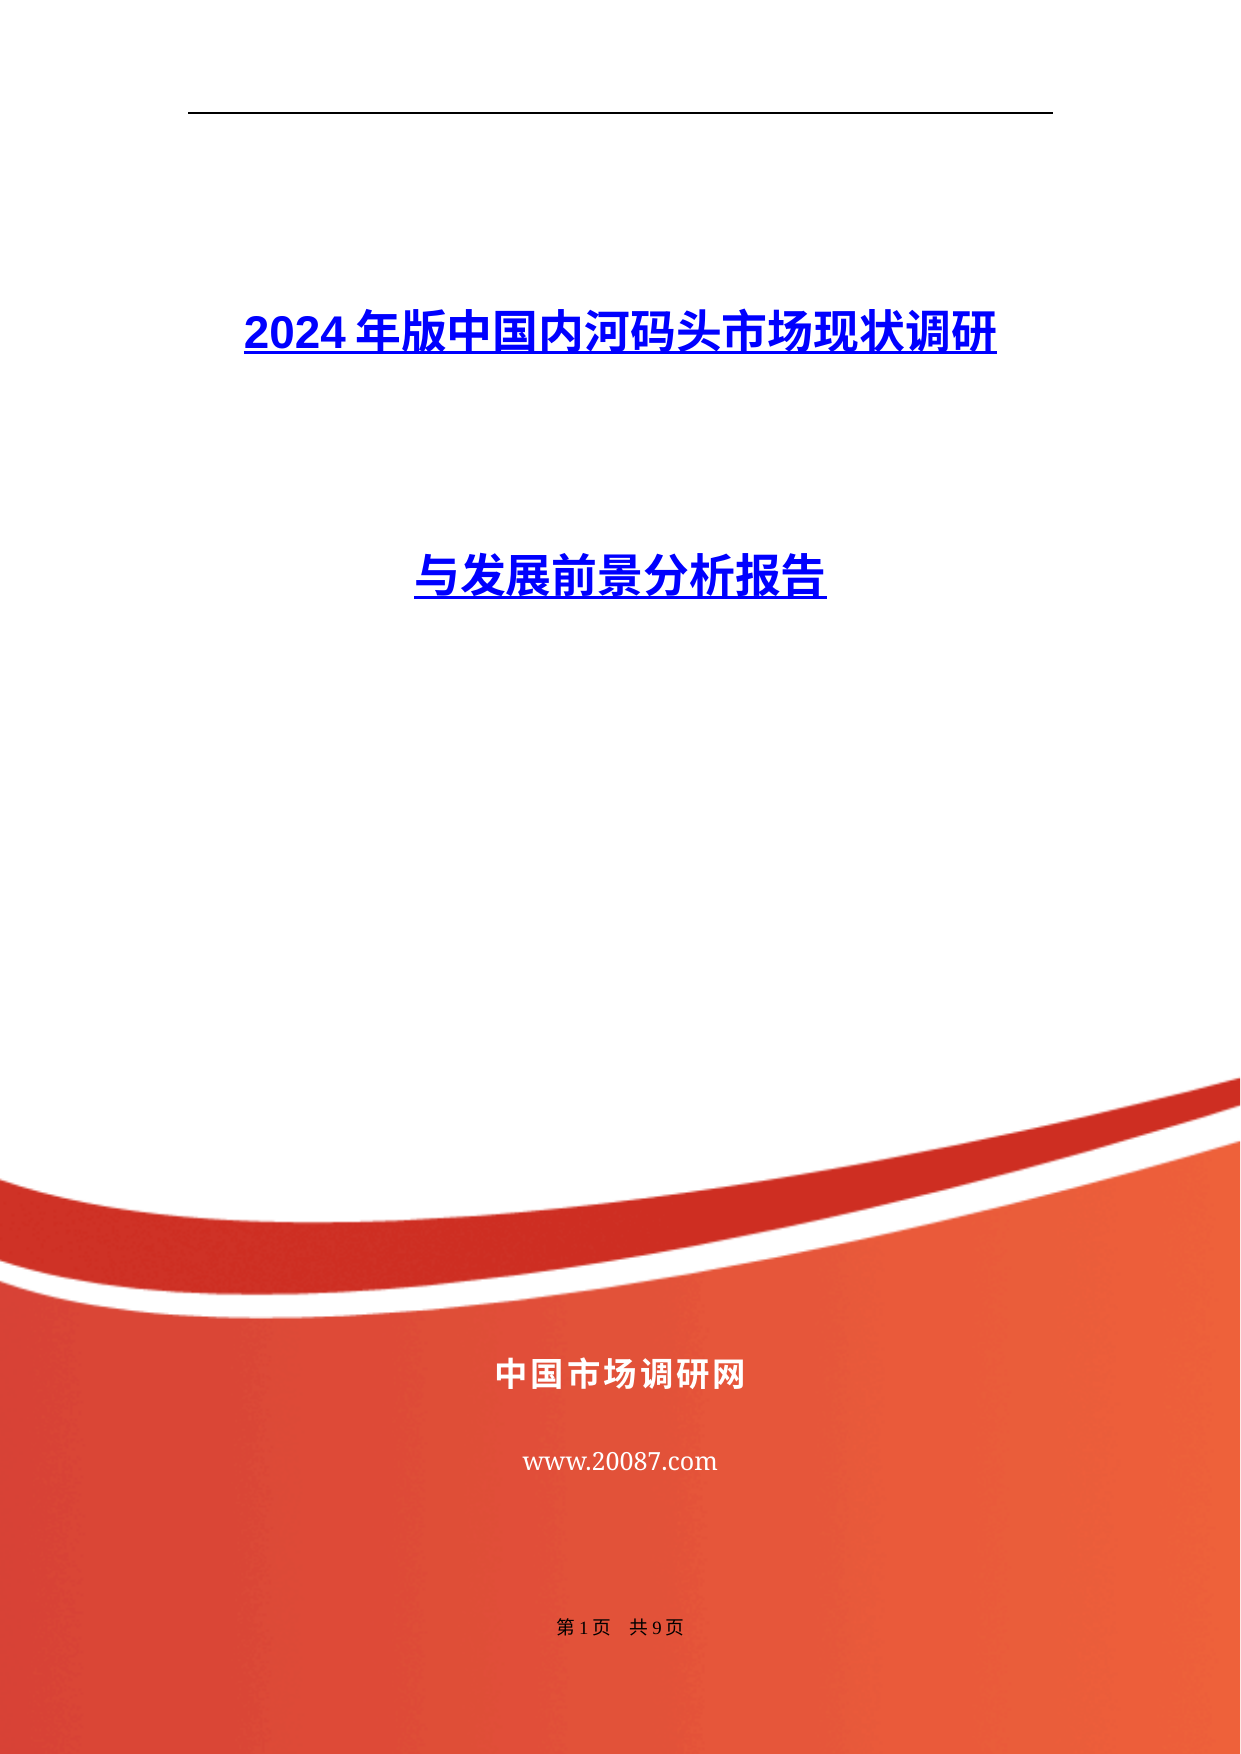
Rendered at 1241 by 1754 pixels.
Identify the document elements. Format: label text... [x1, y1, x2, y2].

picture [0, 1006, 1241, 1754]
table_header 2024年版中国内河码头市场现状调研与发展前景分析报告 [188, 207, 1053, 773]
text www.20087.com [187, 1428, 1053, 1493]
subtitle 中国市场调研网 [187, 1339, 1053, 1404]
